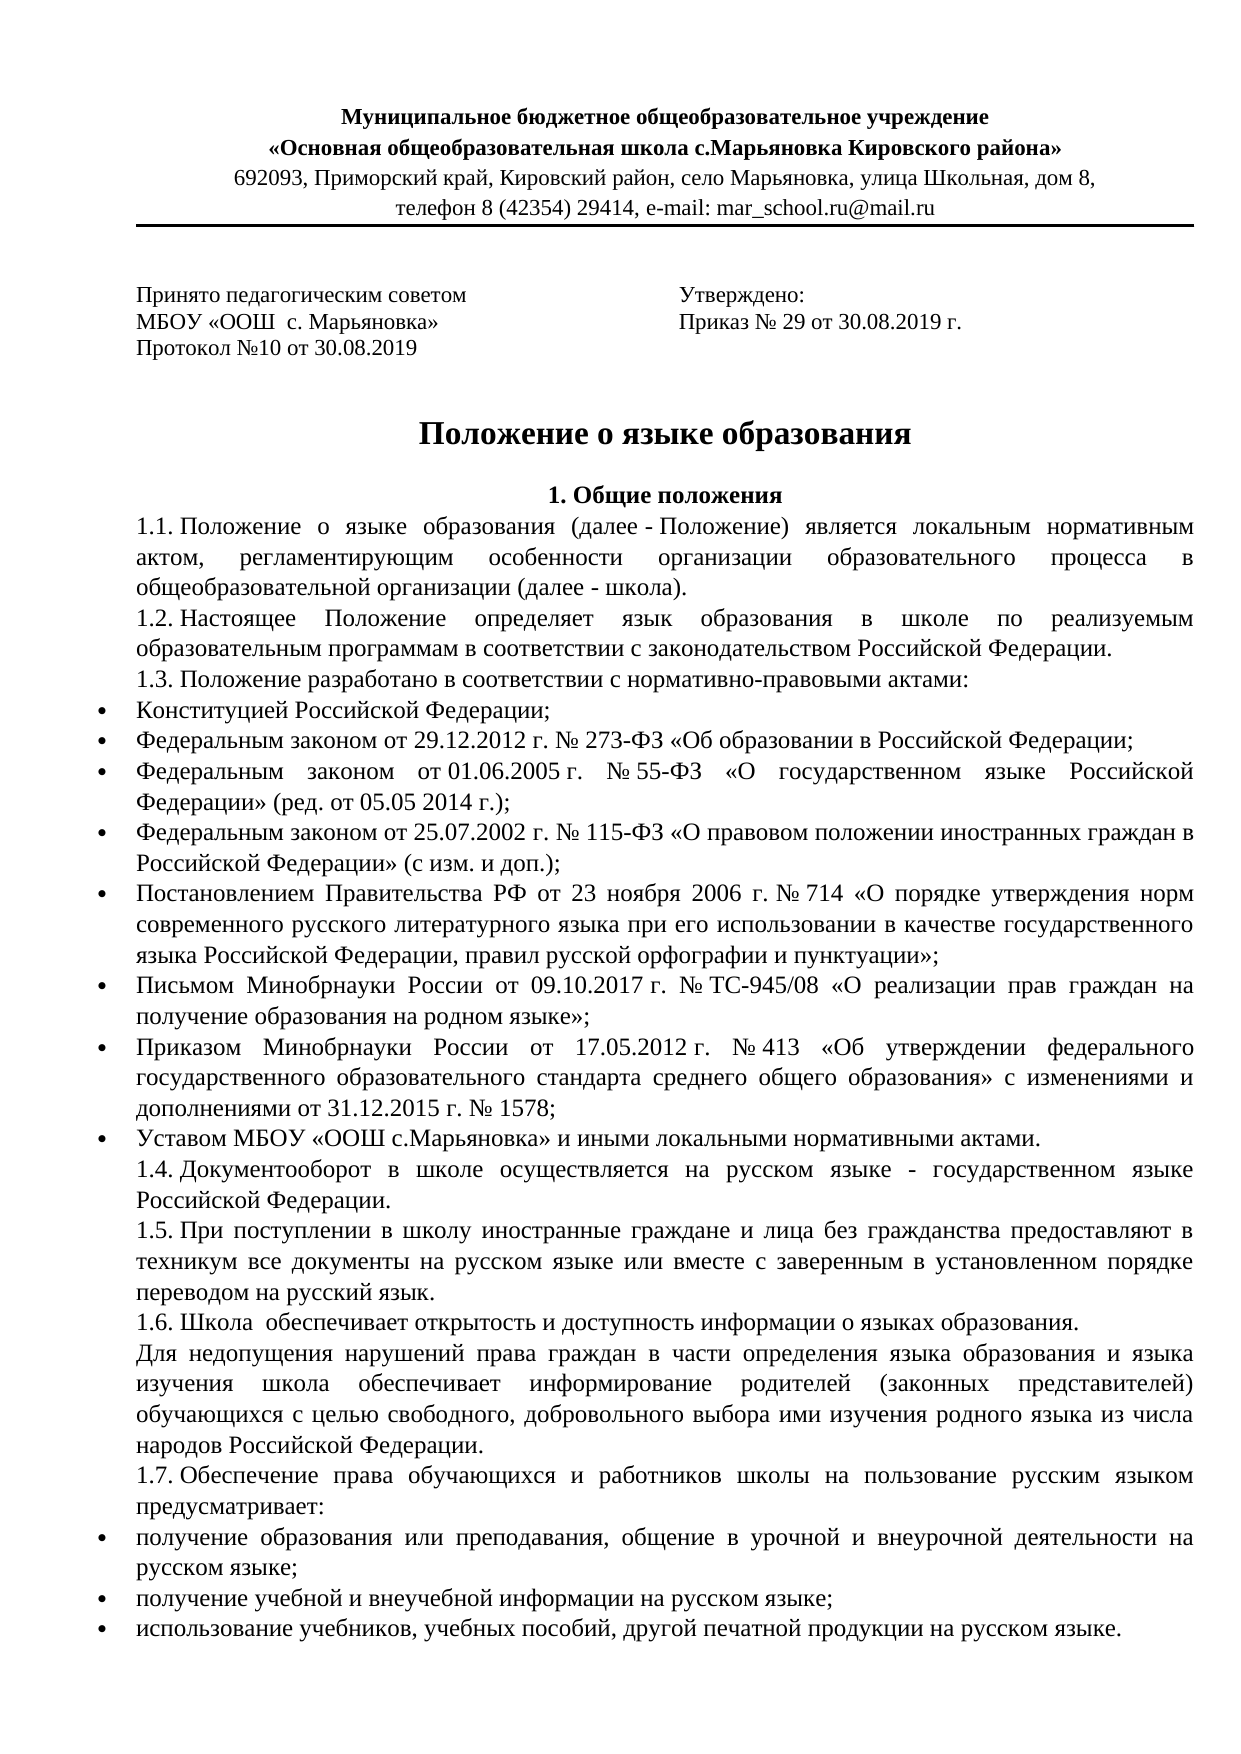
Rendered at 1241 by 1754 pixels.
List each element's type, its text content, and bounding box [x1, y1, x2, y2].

text 1.3. Положение разработано в соответствии с нормативно-правовыми актами: [136, 662, 1194, 693]
text 1.7. Обеспечение права обучающихся и работников школы на пользование русским языком предусматривает: [136, 1458, 1194, 1520]
list получение учебной и внеучебной информации на русском языке; [98, 1581, 1194, 1612]
list получение образования или преподавания, общение в урочной и внеурочной деятельности на русском языке; [98, 1520, 1194, 1581]
text телефон 8 (42354) 29414, e-mail: mar_school.ru@mail.ru [136, 194, 1194, 224]
table_header Принято педагогическим советом МБОУ «ООШ с. Марьяновка» Протокол №10 от 30.08.2019 [125, 282, 667, 361]
list Федеральным законом от 29.12.2012 г. № 273-ФЗ «Об образовании в Российской Федерации; [98, 723, 1194, 754]
list Федеральным законом от 01.06.2005 г. № 55-ФЗ «О государственном языке Российской Федерации» (ред. от 05.05 2014 г.); [98, 754, 1194, 815]
list Уставом МБОУ «ООШ с.Марьяновка» и иными локальными нормативными актами. [98, 1122, 1194, 1152]
text Муниципальное бюджетное общеобразовательное учреждение [136, 103, 1194, 130]
text 692093, Приморский край, Кировский район, село Марьяновка, улица Школьная, дом 8, [136, 164, 1194, 190]
text Положение о языке образования [136, 414, 1194, 452]
text 1.1. Положение о языке образования (далее - Положение) является локальным нормативным актом, регламентирующим особенности организации образовательного процесса в общеобразовательной организации (далее - школа). [136, 509, 1194, 601]
text 1.2. Настоящее Положение определяет язык образования в школе по реализуемым образовательным программам в соответствии с законодательством Российской Федерации. [136, 601, 1194, 662]
list Постановлением Правительства РФ от 23 ноября 2006 г. № 714 «О порядке утверждения норм современного русского литературного языка при его использовании в качестве государственного языка Российской Федерации, правил русской орфографии и пунктуации»; [98, 877, 1194, 968]
table_header Утверждено: Приказ № 29 от 30.08.2019 г. [667, 282, 1154, 361]
list Конституцией Российской Федерации; [98, 693, 1194, 723]
text 1.5. При поступлении в школу иностранные граждане и лица без гражданства предоставляют в техникум все документы на русском языке или вместе с заверенным в установленном порядке переводом на русский язык. [136, 1213, 1194, 1305]
text «Основная общеобразовательная школа с.Марьяновка Кировского района» [136, 134, 1194, 160]
text Для недопущения нарушений права граждан в части определения языка образования и языка изучения школа обеспечивает информирование родителей (законных представителей) обучающихся с целью свободного, добровольного выбора ими изучения родного языка из числа народов Российской Федерации. [136, 1336, 1194, 1458]
list Письмом Минобрнауки России от 09.10.2017 г. № ТС-945/08 «О реализации прав граждан на получение образования на родном языке»; [98, 968, 1194, 1030]
list Федеральным законом от 25.07.2002 г. № 115-ФЗ «О правовом положении иностранных граждан в Российской Федерации» (с изм. и доп.); [98, 815, 1194, 877]
text 1.6. Школа обеспечивает открытость и доступность информации о языках образования. [136, 1305, 1194, 1336]
text 1.4. Документооборот в школе осуществляется на русском языке - государственном языке Российской Федерации. [136, 1152, 1194, 1213]
text 1. Общие положения [136, 478, 1194, 509]
list Приказом Минобрнауки России от 17.05.2012 г. № 413 «Об утверждении федерального государственного образовательного стандарта среднего общего образования» с изменениями и дополнениями от 31.12.2015 г. № 1578; [98, 1030, 1194, 1122]
list использование учебников, учебных пособий, другой печатной продукции на русском языке. [98, 1612, 1194, 1642]
